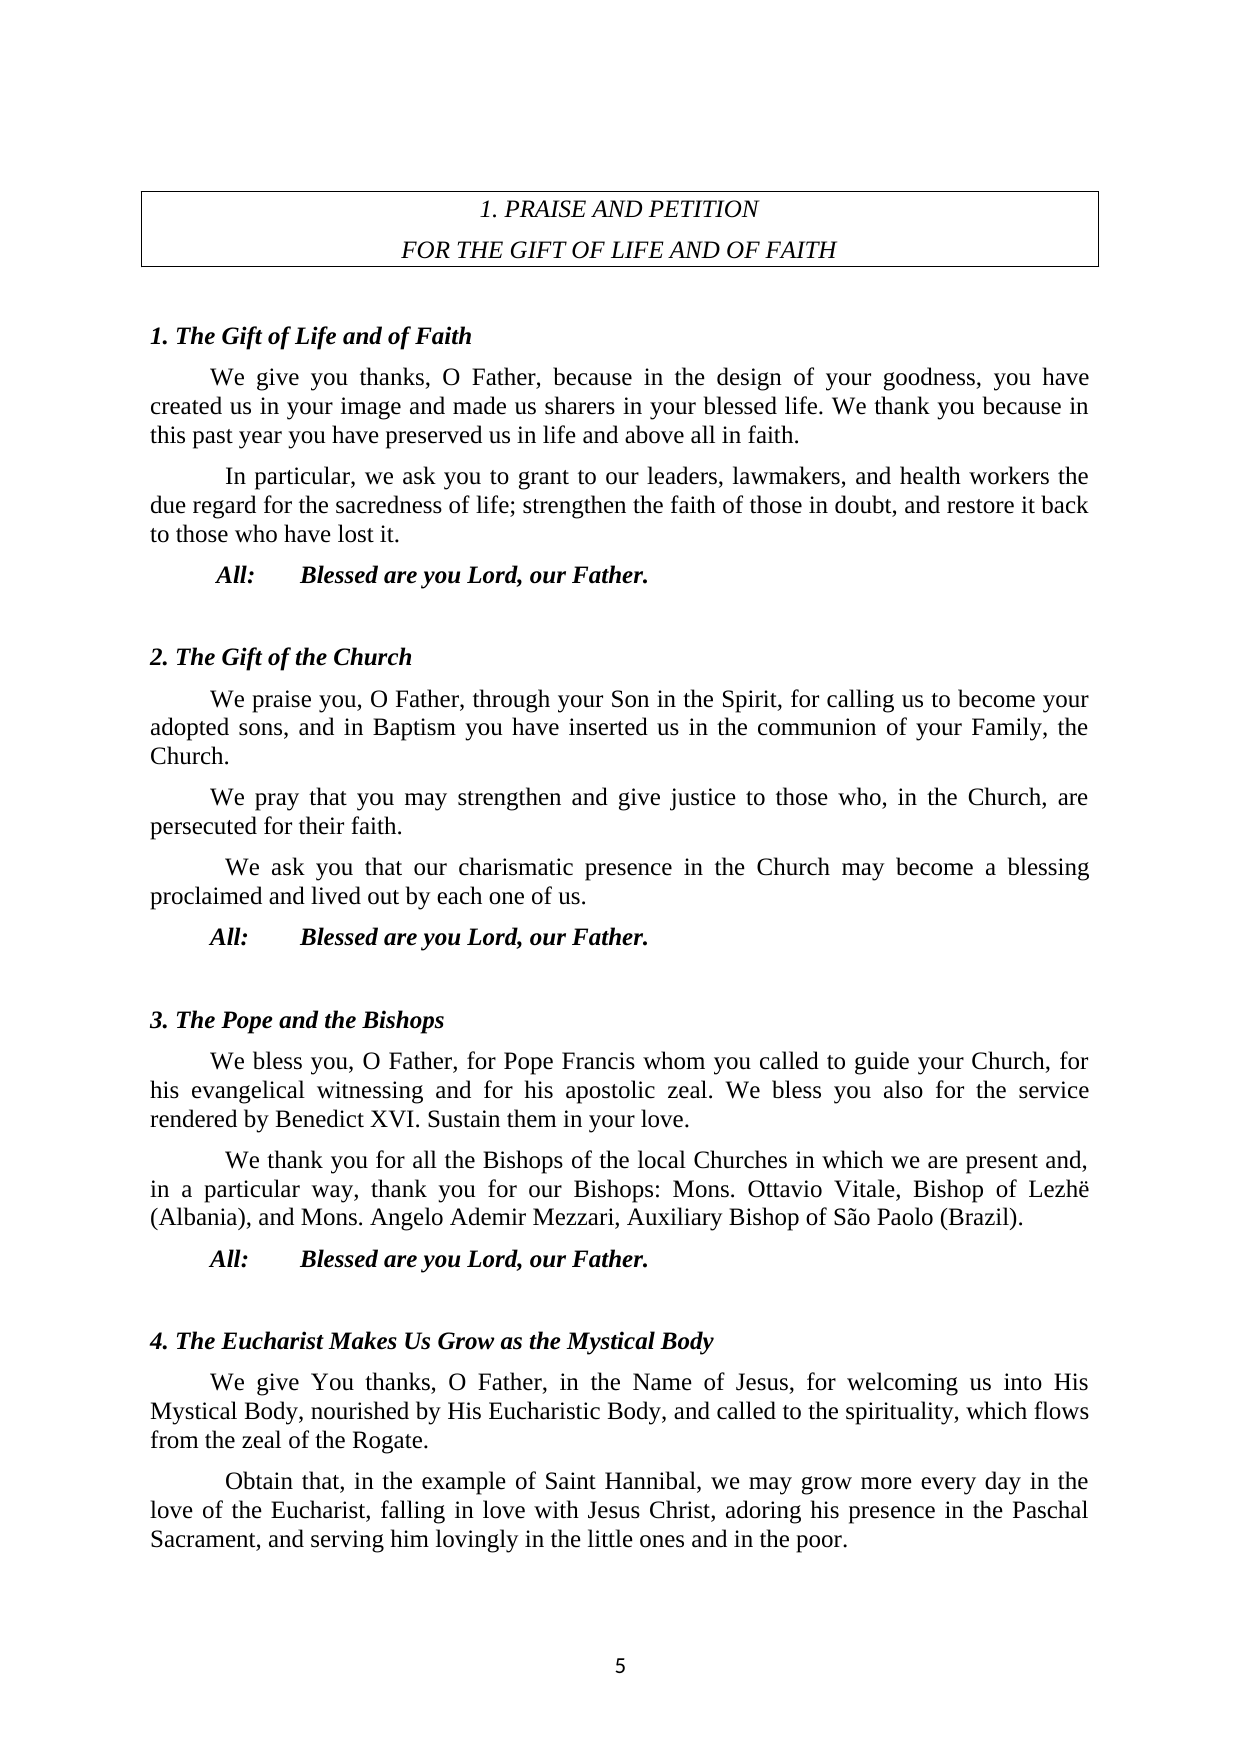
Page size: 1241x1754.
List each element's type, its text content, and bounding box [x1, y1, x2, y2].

text 1. PRAISE AND PETITION [142, 192, 1098, 223]
text We thank you for all the Bishops of the local Churches in which we are present and, in a particular way, thank you for our Bishops: Mons. Ottavio Vitale, Bishop of Lezhë (Albania), and Mons. Angelo Ademir Mezzari, Auxiliary Bishop of São Paolo (Brazil). [150, 1145, 1090, 1231]
text Obtain that, in the example of Saint Hannibal, we may grow more every day in the love of the Eucharist, falling in love with Jesus Christ, adoring his presence in the Paschal Sacrament, and serving him lovingly in the little ones and in the poor. [150, 1466, 1090, 1552]
text We praise you, O Father, through your Son in the Spirit, for calling us to become your adopted sons, and in Baptism you have inserted us in the communion of your Family, the Church. [150, 684, 1090, 770]
text 3. The Pope and the Bishops [150, 1005, 1090, 1034]
text 1. The Gift of Life and of Faith [150, 321, 1090, 350]
text 2. The Gift of the Church [150, 642, 1090, 671]
text FOR THE GIFT OF LIFE AND OF FAITH [142, 232, 1098, 266]
text We pray that you may strengthen and give justice to those who, in the Church, are persecuted for their faith. [150, 782, 1090, 840]
text We bless you, O Father, for Pope Francis whom you called to guide your Church, for his evangelical witnessing and for his apostolic zeal. We bless you also for the service rendered by Benedict XVI. Sustain them in your love. [150, 1046, 1090, 1132]
text We give You thanks, O Father, in the Name of Jesus, for welcoming us into His Mystical Body, nourished by His Eucharistic Body, and called to the spirituality, which flows from the zeal of the Rogate. [150, 1367, 1090, 1454]
text 4. The Eucharist Makes Us Grow as the Mystical Body [150, 1326, 1090, 1355]
text All: Blessed are you Lord, our Father. [150, 560, 1090, 589]
text We give you thanks, O Father, because in the design of your goodness, you have created us in your image and made us sharers in your blessed life. We thank you because in this past year you have preserved us in life and above all in faith. [150, 362, 1090, 449]
text We ask you that our charismatic presence in the Church may become a blessing proclaimed and lived out by each one of us. [150, 852, 1090, 910]
text All: Blessed are you Lord, our Father. [150, 922, 1090, 951]
text In particular, we ask you to grant to our leaders, lawmakers, and health workers the due regard for the sacredness of life; strengthen the faith of those in doubt, and restore it back to those who have lost it. [150, 461, 1090, 547]
text All: Blessed are you Lord, our Father. [150, 1244, 1090, 1272]
